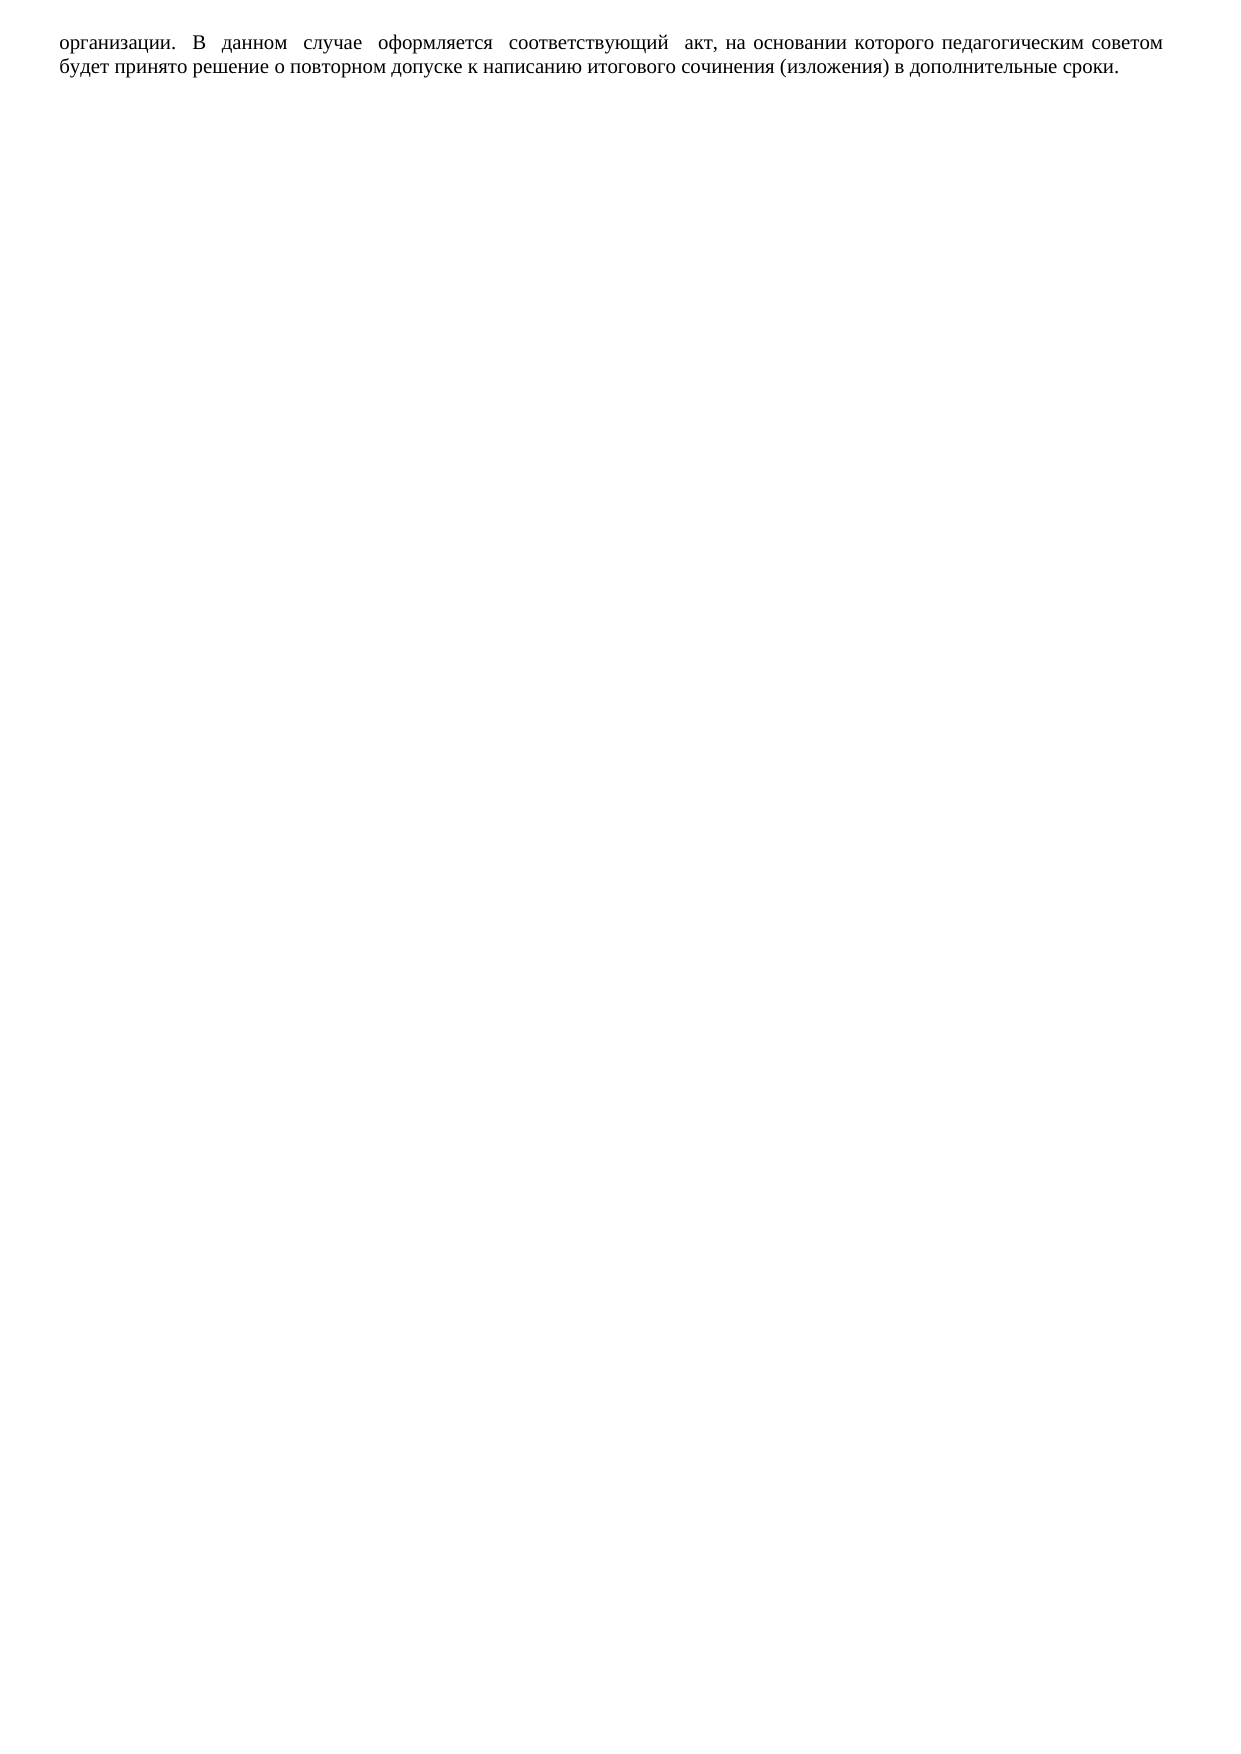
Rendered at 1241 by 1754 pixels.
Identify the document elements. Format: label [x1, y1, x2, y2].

list [59, 29, 1163, 78]
